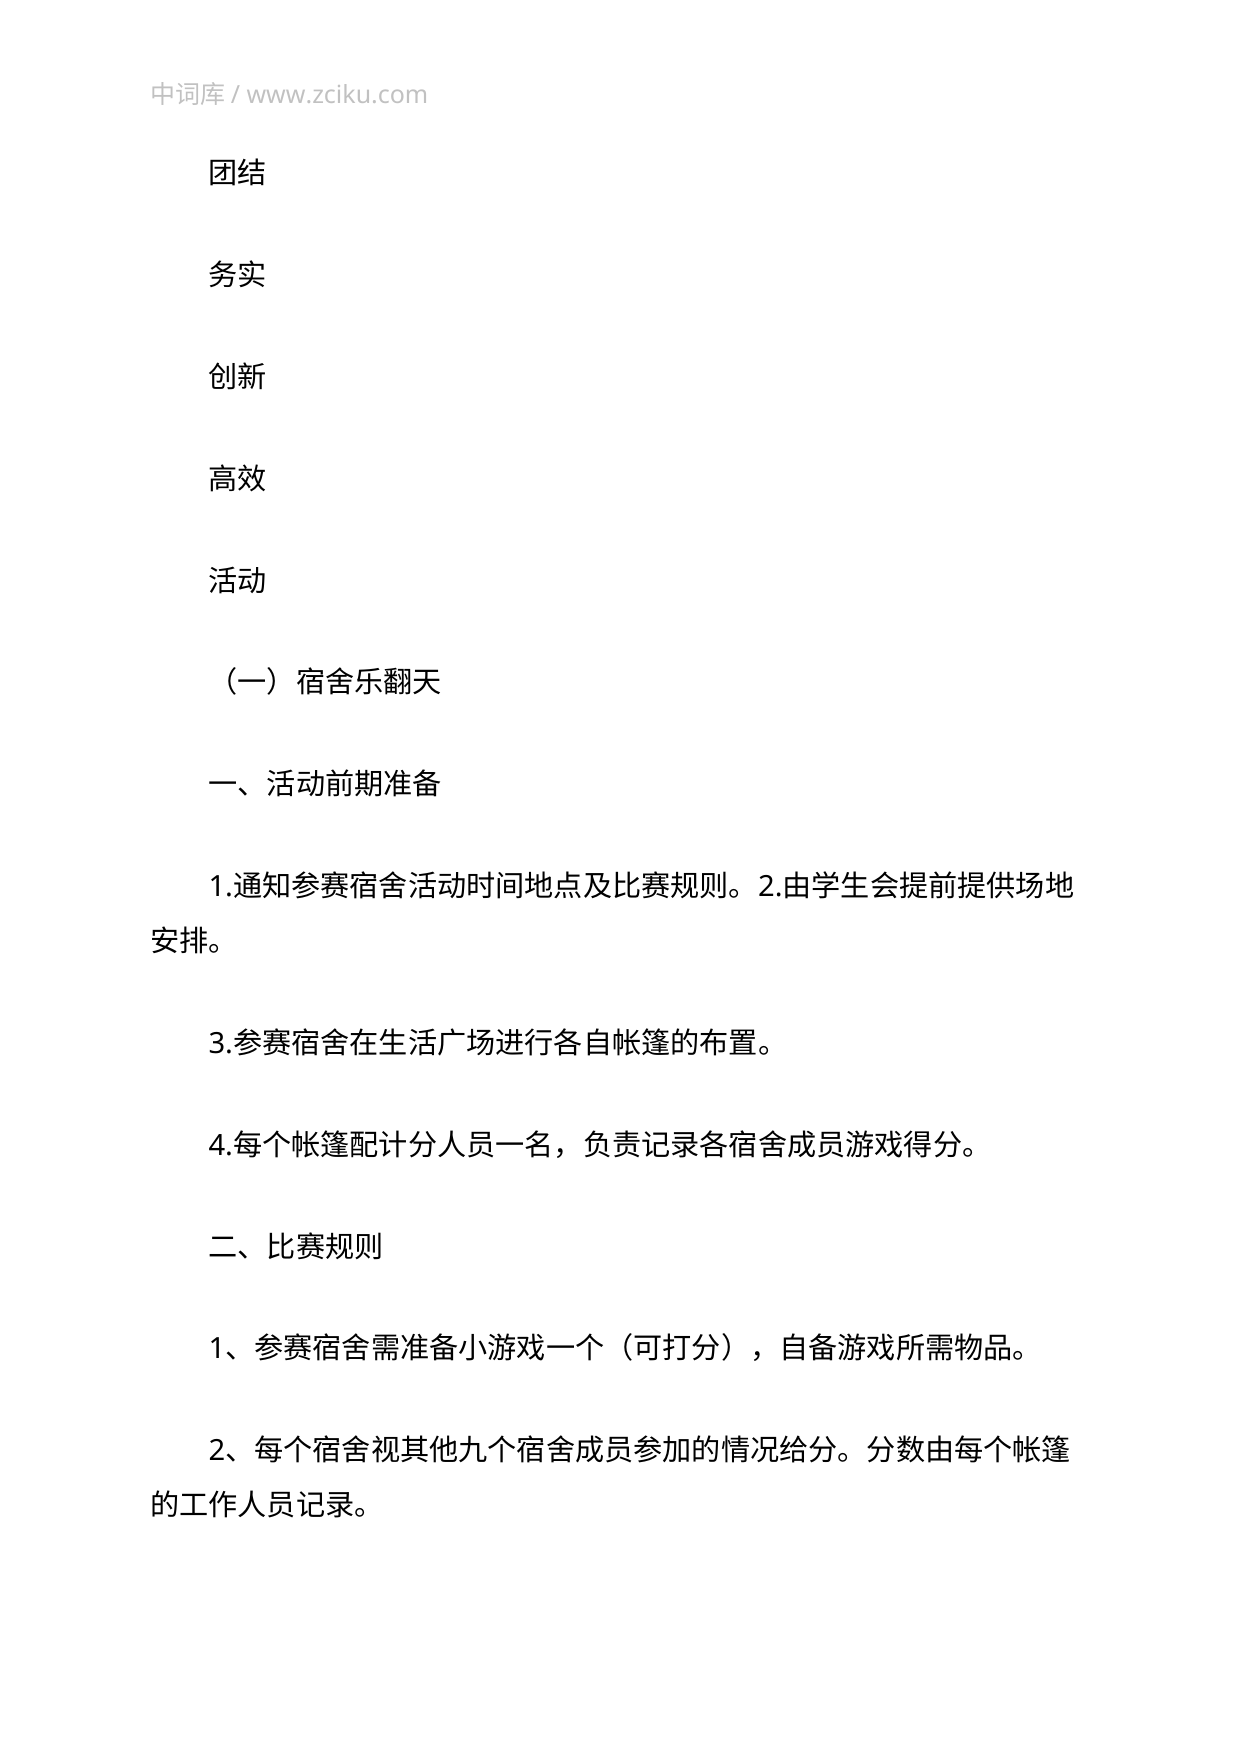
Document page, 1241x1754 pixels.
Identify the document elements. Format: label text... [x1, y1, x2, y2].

text 1、参赛宿舍需准备小游戏一个（可打分），自备游戏所需物品。 [150, 1325, 1090, 1367]
text 务实 [150, 252, 1090, 294]
text 二、比赛规则 [150, 1223, 1090, 1265]
text 高效 [150, 455, 1090, 498]
text 一、活动前期准备 [150, 761, 1090, 803]
text 3.参赛宿舍在生活广场进行各自帐篷的布置。 [150, 1019, 1090, 1062]
text 创新 [150, 353, 1090, 396]
text （一）宿舍乐翻天 [150, 659, 1090, 701]
text 团结 [150, 150, 1090, 192]
text 2、每个宿舍视其他九个宿舍成员参加的情况给分。分数由每个帐篷的工作人员记录。 [150, 1427, 1090, 1524]
text 1.通知参赛宿舍活动时间地点及比赛规则。2.由学生会提前提供场地安排。 [150, 862, 1090, 960]
text 活动 [150, 557, 1090, 599]
text 4.每个帐篷配计分人员一名，负责记录各宿舍成员游戏得分。 [150, 1121, 1090, 1163]
